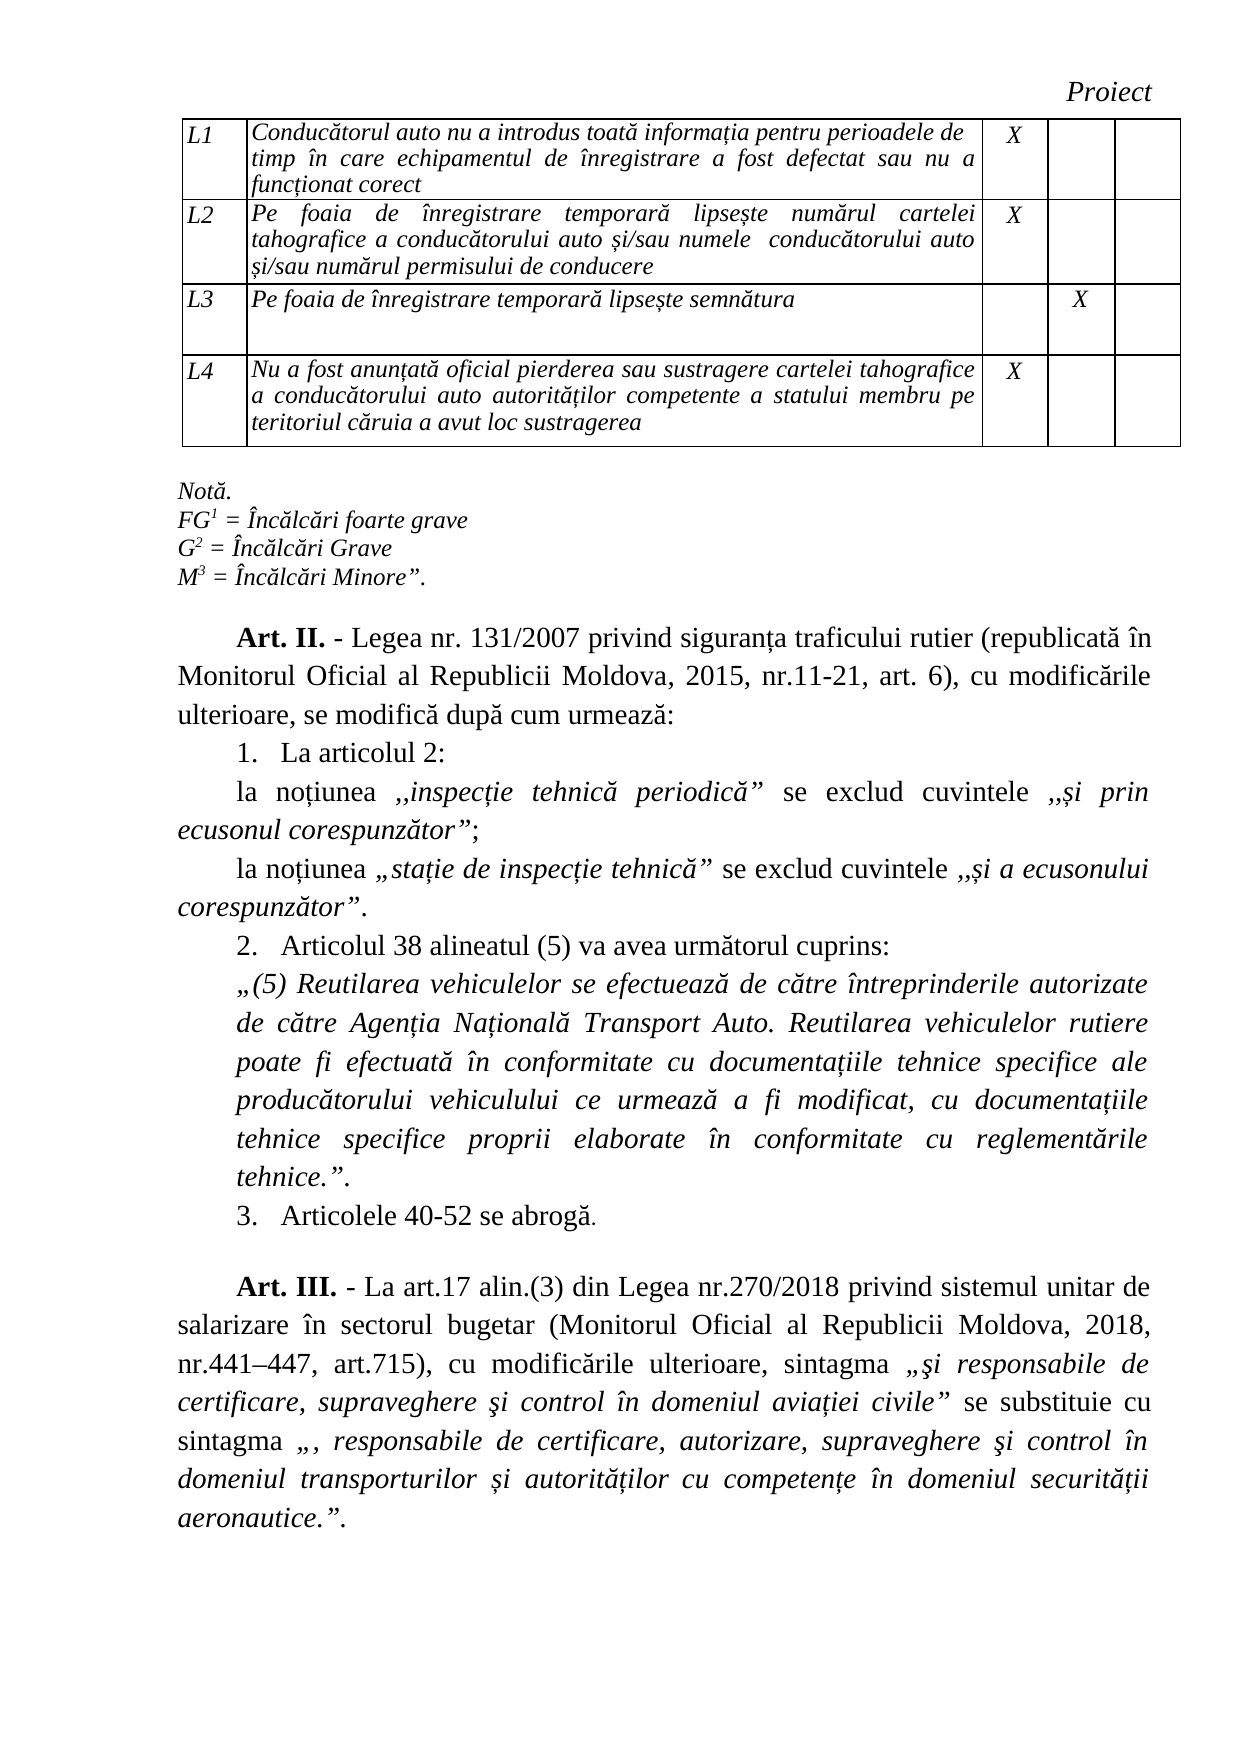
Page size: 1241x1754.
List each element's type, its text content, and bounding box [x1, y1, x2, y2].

table_cell X [983, 120, 1047, 199]
text FG1 = Încălcări foarte grave [177, 505, 1152, 533]
table_cell [1116, 356, 1180, 446]
list La articolul 2: [177, 735, 1152, 769]
text Art. II. - Legea nr. 131/2007 privind siguranța traficului rutier (republicată în Monitorul Oficial al Republicii Moldova, 2015, nr.11-21, art. 6), cu modificările ulterioare, se modifică după cum urmează: [177, 620, 1152, 730]
table_cell L4 [183, 356, 246, 446]
text M3 = Încălcări Minore”. [177, 562, 810, 591]
table_cell [1116, 200, 1180, 283]
table_cell Nu a fost anunțată oficial pierderea sau sustragere cartelei tahografice a conducătorului auto autorităților competente a statului membru pe teritoriul căruia a avut loc sustragerea [248, 356, 982, 446]
table_cell Pe foaia de înregistrare temporară lipsește numărul cartelei tahografice a conducătorului auto și/sau numele conducătorului auto și/sau numărul permisului de conducere [248, 200, 982, 283]
table_cell [983, 285, 1047, 354]
table_cell [1049, 120, 1114, 199]
list Articolele 40-52 se abrogă. [177, 1198, 1152, 1231]
table_cell Conducătorul auto nu a introdus toată informația pentru perioadele de timp în care echipamentul de înregistrare a fost defectat sau nu a funcționat corect defectuos [248, 120, 982, 199]
list la noțiunea „stație de inspecție tehnică” se exclud cuvintele ,,și a ecusonului corespunzător”. [177, 851, 1152, 923]
list „(5) Reutilarea vehiculelor se efectuează de către întreprinderile autorizate de către Agenția Națională Transport Auto. Reutilarea vehiculelor rutiere poate fi efectuată în conformitate cu documentațiile tehnice specifice ale producătorului vehiculului ce urmează a fi modificat, cu documentațiile tehnice specifice proprii elaborate în conformitate cu reglementările tehnice.”. [236, 967, 1152, 1193]
table_cell [1049, 200, 1114, 283]
text Art. III. - La art.17 alin.(3) din Legea nr.270/2018 privind sistemul unitar de salarizare în sectorul bugetar (Monitorul Oficial al Republicii Moldova, 2018, nr.441–447, art.715), cu modificările ulterioare, sintagma „şi responsabile de certificare, supraveghere şi control în domeniul aviației civile” se substituie cu sintagma „, responsabile de certificare, autorizare, supraveghere şi control în domeniul transporturilor și autorităților cu competențe în domeniul securității aeronautice.”. [177, 1269, 1152, 1533]
table_cell X [1049, 285, 1114, 354]
table_cell L3 [183, 285, 246, 354]
table_cell [1049, 356, 1114, 446]
list Articolul 38 alineatul (5) va avea următorul cuprins: [177, 928, 1152, 962]
table_cell [1116, 285, 1180, 354]
text Notă. [177, 476, 1152, 505]
table_cell X [983, 200, 1047, 283]
text G2 = Încălcări Grave [177, 533, 810, 562]
table_cell L1 [183, 120, 246, 199]
table_cell X [983, 356, 1047, 446]
table_cell [1116, 120, 1180, 199]
table_cell Pe foaia de înregistrare temporară lipsește semnătura [248, 285, 982, 354]
table_cell L2 [183, 200, 246, 283]
list la noțiunea ,,inspecție tehnică periodică” se exclud cuvintele ,,și prin ecusonul corespunzător”; [177, 774, 1152, 846]
